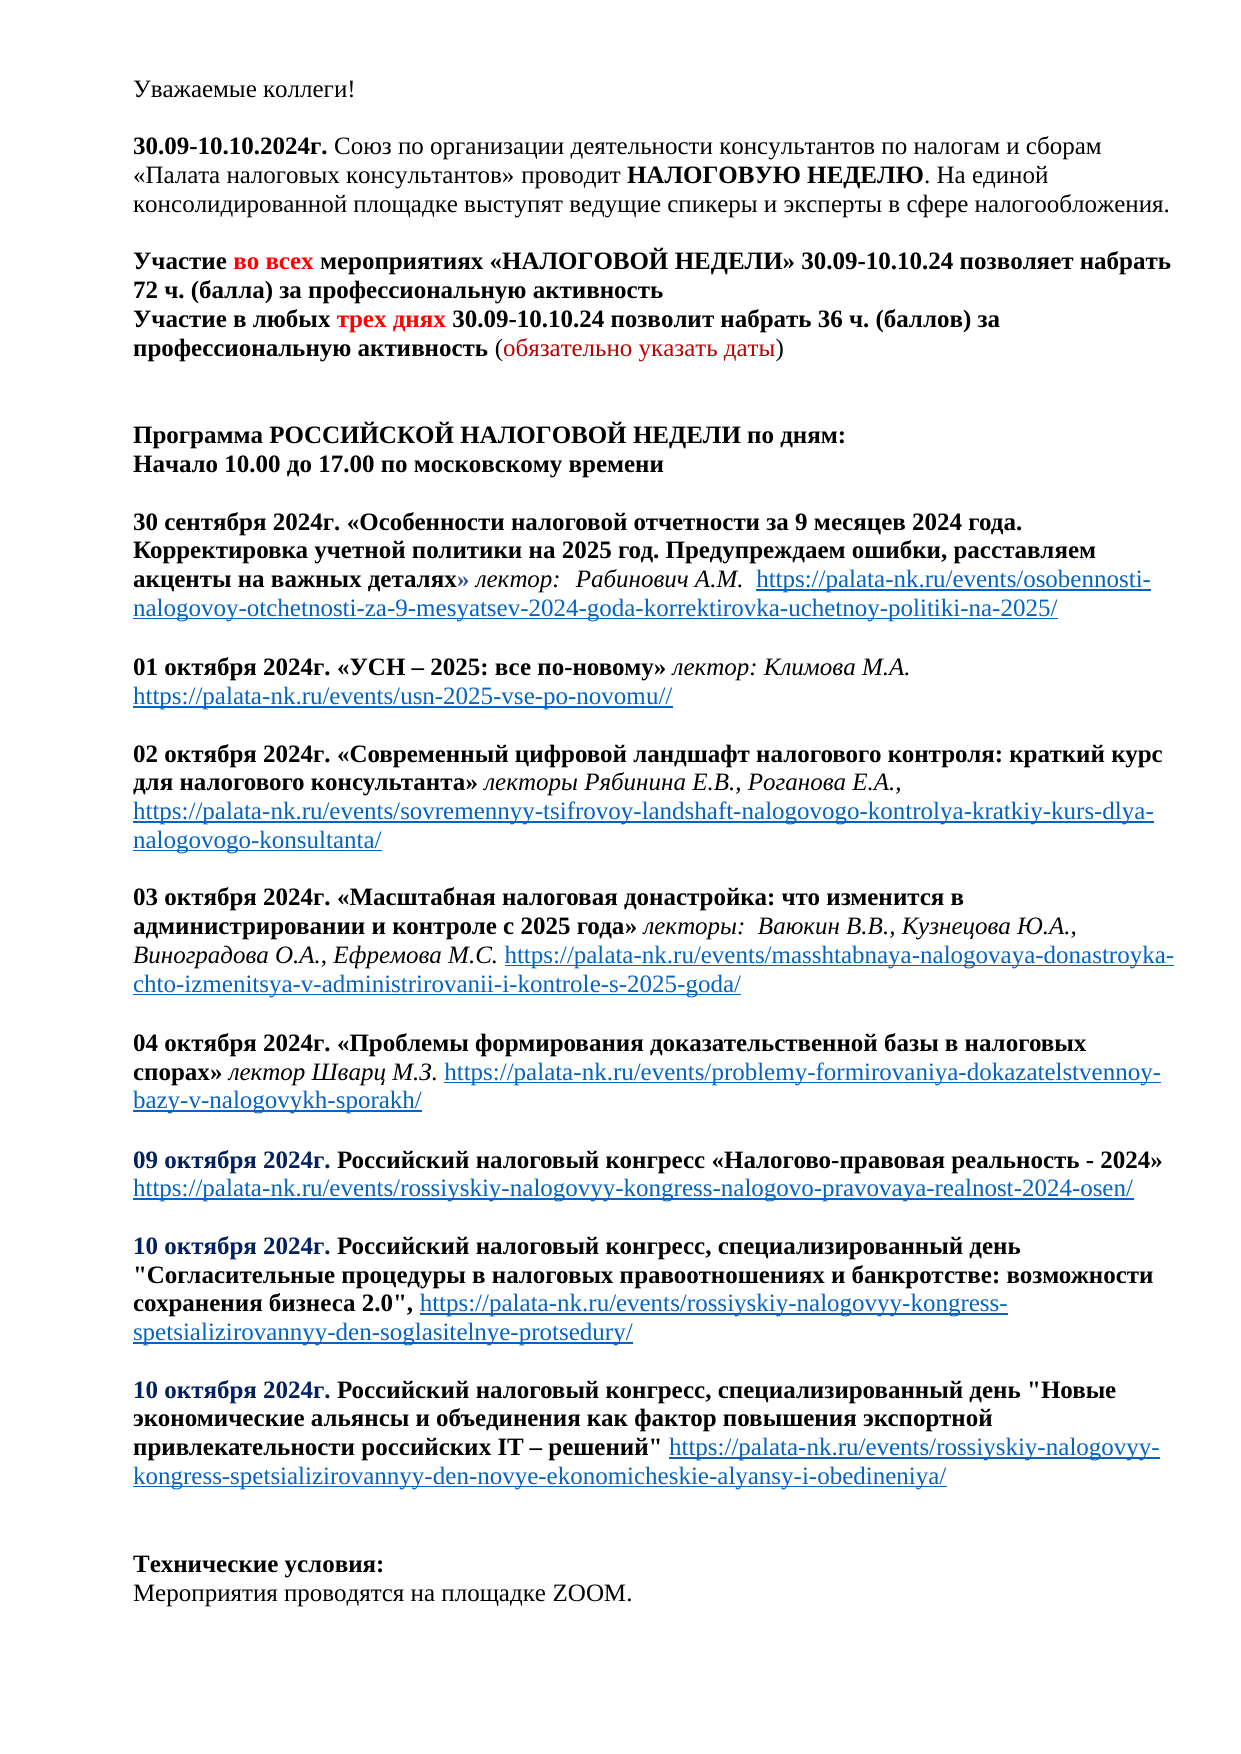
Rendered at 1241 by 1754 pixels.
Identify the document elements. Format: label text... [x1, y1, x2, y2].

subtitle 30 сентября 2024г. «Особенности налоговой отчетности за 9 месяцев 2024 года. Корректировка учетной политики на 2025 год. Предупреждаем ошибки, расставляем акценты на важных деталях» лектор: Рабинович А.М. https://palata-nk.ru/events/osobennosti-nalogovoy-otchetnosti-za-9-mesyatsev-2024-goda-korrektirovka-uchetnoy-politiki-na-2025/ [133, 507, 1181, 622]
subtitle 04 октября 2024г. «Проблемы формирования доказательственной базы в налоговых спорах» лектор Шварц М.З. https://palata-nk.ru/events/problemy-formirovaniya-dokazatelstvennoy-bazy-v-nalogovykh-sporakh/ [133, 1028, 1181, 1114]
text 30.09-10.10.2024г. Союз по организации деятельности консультантов по налогам и сборам «Палата налоговых консультантов» проводит НАЛОГОВУЮ НЕДЕЛЮ. На единой консолидированной площадке выступят ведущие спикеры и эксперты в сфере налогообложения. [133, 131, 1181, 218]
subtitle 10 октября 2024г. Российский налоговый конгресс, специализированный день "Согласительные процедуры в налоговых правоотношениях и банкротстве: возможности сохранения бизнеса 2.0", https://palata-nk.ru/events/rossiyskiy-nalogovyy-kongress-spetsializirovannyy-den-soglasitelnye-protsedury/ [133, 1231, 1181, 1346]
text Программа РОССИЙСКОЙ НАЛОГОВОЙ НЕДЕЛИ по дням: [133, 421, 1181, 449]
text Технические условия: [133, 1549, 1181, 1578]
subtitle 03 октября 2024г. «Масштабная налоговая донастройка: что изменится в администрировании и контроле с 2025 года» лекторы: Ваюкин В.В., Кузнецова Ю.А., Виноградова О.А., Ефремова М.С. https://palata-nk.ru/events/masshtabnaya-nalogovaya-donastroyka-chto-izmenitsya-v-administrirovanii-i-kontrole-s-2025-goda/ [133, 882, 1181, 997]
subtitle 09 октября 2024г. Российский налоговый конгресс «Налогово-правовая реальность - 2024» https://palata-nk.ru/events/rossiyskiy-nalogovyy-kongress-nalogovo-pravovaya-realnost-2024-osen/ [133, 1145, 1181, 1202]
text Участие во всех мероприятиях «НАЛОГОВОЙ НЕДЕЛИ» 30.09-10.10.24 позволяет набрать 72 ч. (балла) за профессиональную активность Участие в любых трех днях 30.09-10.10.24 позволит набрать 36 ч. (баллов) за профессиональную активность (обязательно указать даты) [133, 246, 1181, 392]
subtitle 01 октября 2024г. «УСН – 2025: все по-новому» лектор: Климова М.А. https://palata-nk.ru/events/usn-2025-vse-po-novomu// [133, 652, 1181, 710]
text Мероприятия проводятся на площадке ZOOM. [133, 1578, 1181, 1606]
subtitle 02 октября 2024г. «Современный цифровой ландшафт налогового контроля: краткий курс для налогового консультанта» лекторы Рябинина Е.В., Роганова Е.А., https://palata-nk.ru/events/sovremennyy-tsifrovoy-landshaft-nalogovogo-kontrolya-kratkiy-kurs-dlya-nalogovogo-konsultanta/ [133, 739, 1181, 854]
subtitle 10 октября 2024г. Российский налоговый конгресс, специализированный день "Новые экономические альянсы и объединения как фактор повышения экспортной привлекательности российских IT – решений" https://palata-nk.ru/events/rossiyskiy-nalogovyy-kongress-spetsializirovannyy-den-novye-ekonomicheskie-alyansy-i-obedineniya/ [133, 1375, 1181, 1490]
text Начало 10.00 до 17.00 по московскому времени [133, 449, 1181, 478]
text Уважаемые коллеги! [133, 74, 1181, 103]
